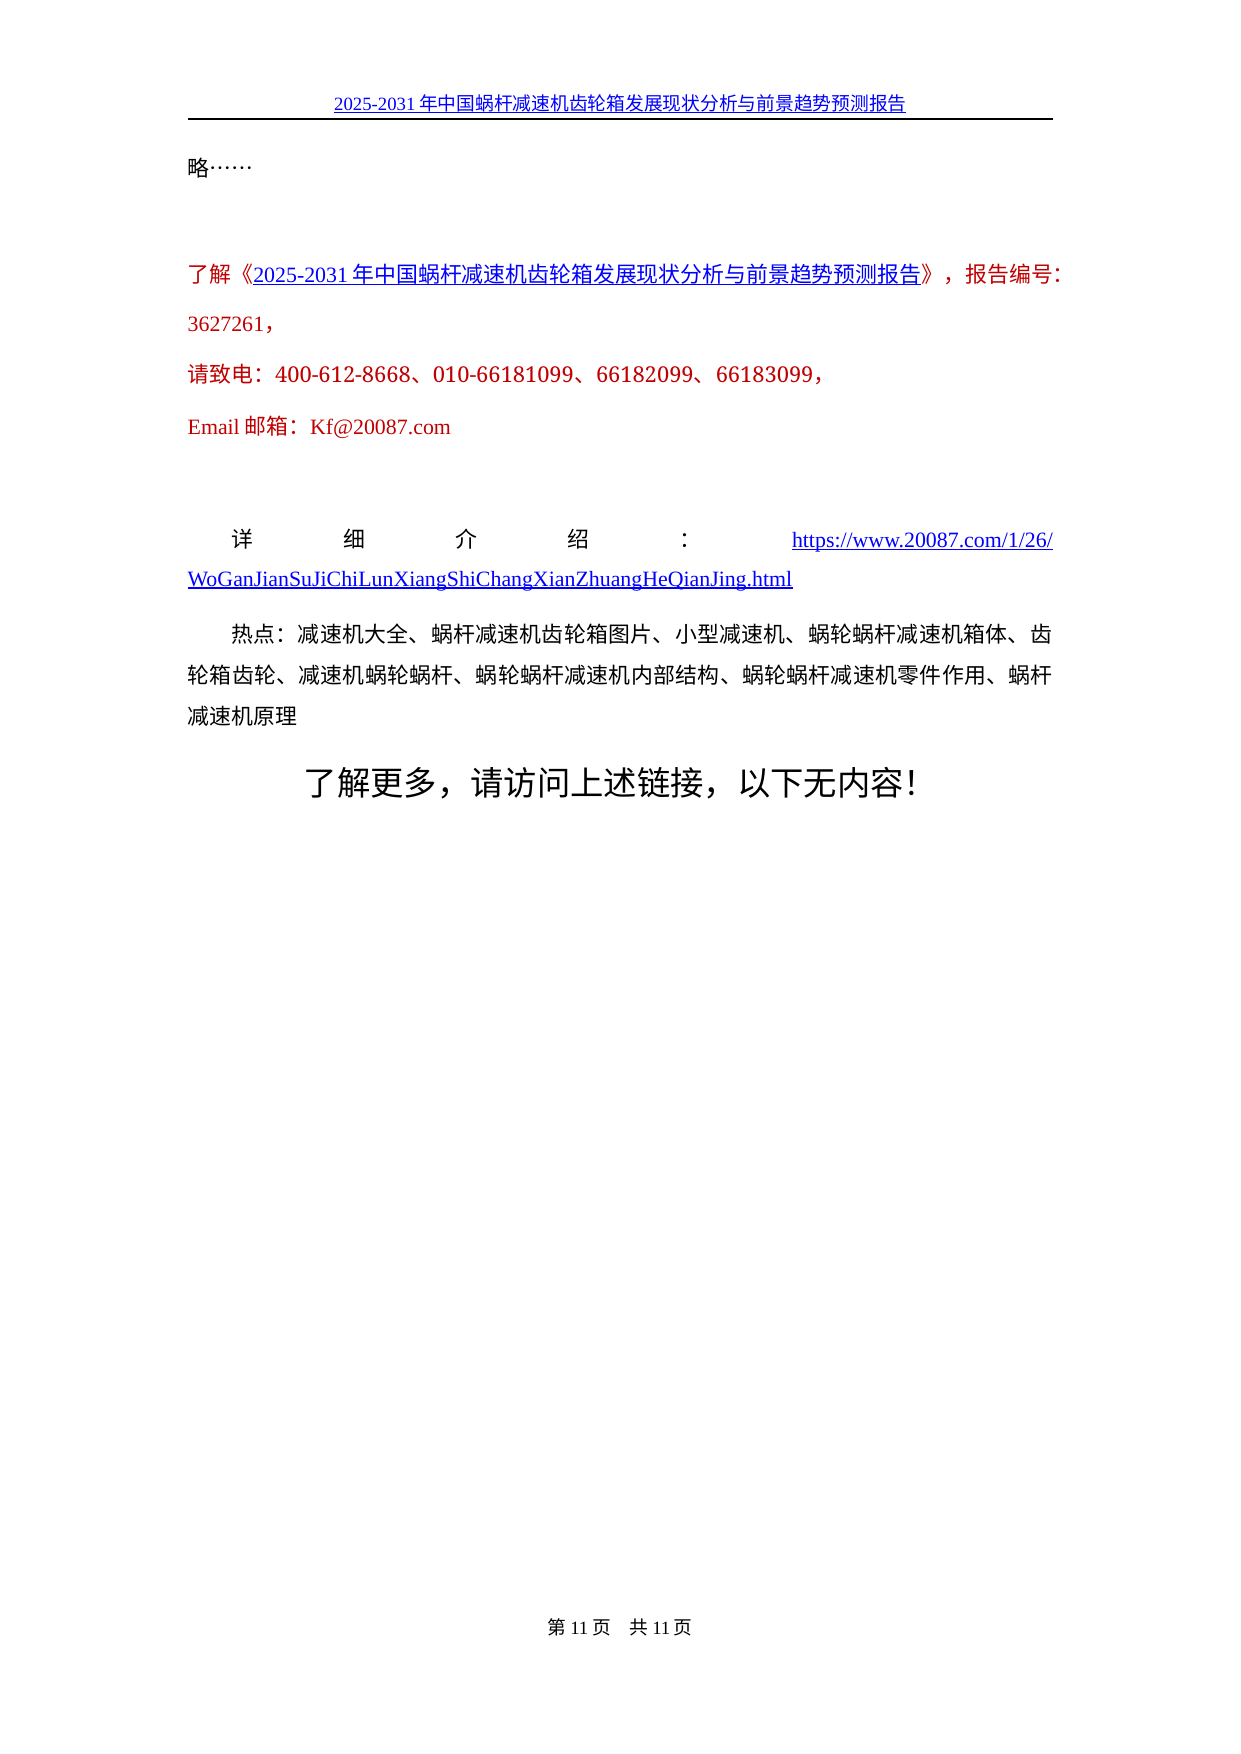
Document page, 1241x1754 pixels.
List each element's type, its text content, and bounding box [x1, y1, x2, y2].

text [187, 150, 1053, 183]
text 热点：减速机大全、蜗杆减速机齿轮箱图片、小型减速机、蜗轮蜗杆减速机箱体、齿轮箱齿轮、减速机蜗轮蜗杆、蜗轮蜗杆减速机内部结构、蜗轮蜗杆减速机零件作用、蜗杆减速机原理 [187, 617, 1053, 731]
title 了解更多，请访问上述链接，以下无内容！ [187, 748, 1053, 813]
text Email邮箱：Kf@20087.com [187, 408, 1053, 441]
text 了解《2025-2031年中国蜗杆减速机齿轮箱发展现状分析与前景趋势预测报告》，报告编号：3627261， [187, 257, 1053, 338]
text 请致电：400-612-8668、010-66181099、66182099、66183099， [187, 357, 1053, 389]
text 详细介绍：https://www.20087.com/1/26/WoGanJianSuJiChiLunXiangShiChangXianZhuangHeQianJing.html [187, 521, 1053, 594]
